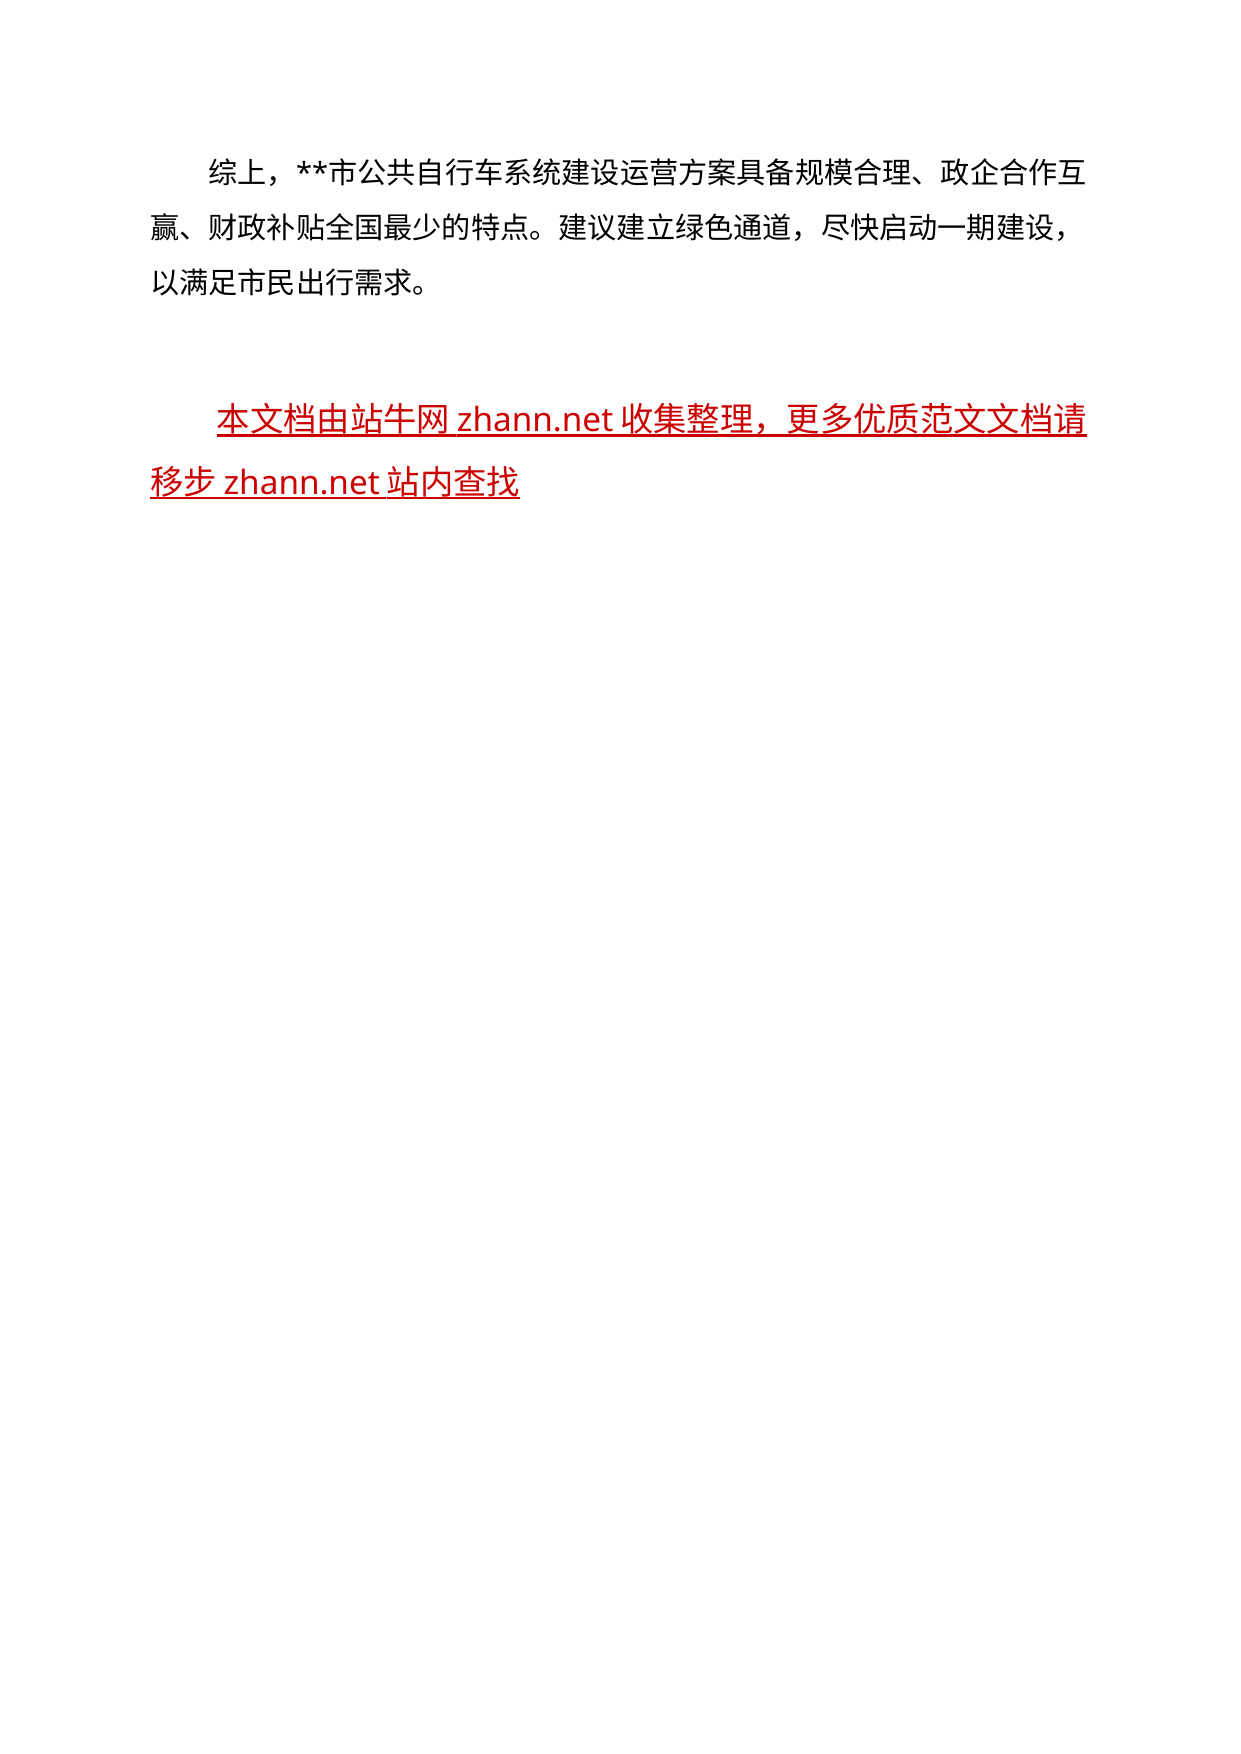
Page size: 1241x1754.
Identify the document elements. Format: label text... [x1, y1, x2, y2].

text 综上，**市公共自行车系统建设运营方案具备规模合理、政企合作互赢、财政补贴全国最少的特点。建议建立绿色通道，尽快启动一期建设，以满足市民出行需求。 [150, 150, 1090, 302]
text 本文档由站牛网zhann.net收集整理，更多优质范文文档请移步zhann.net站内查找 [150, 393, 1090, 504]
